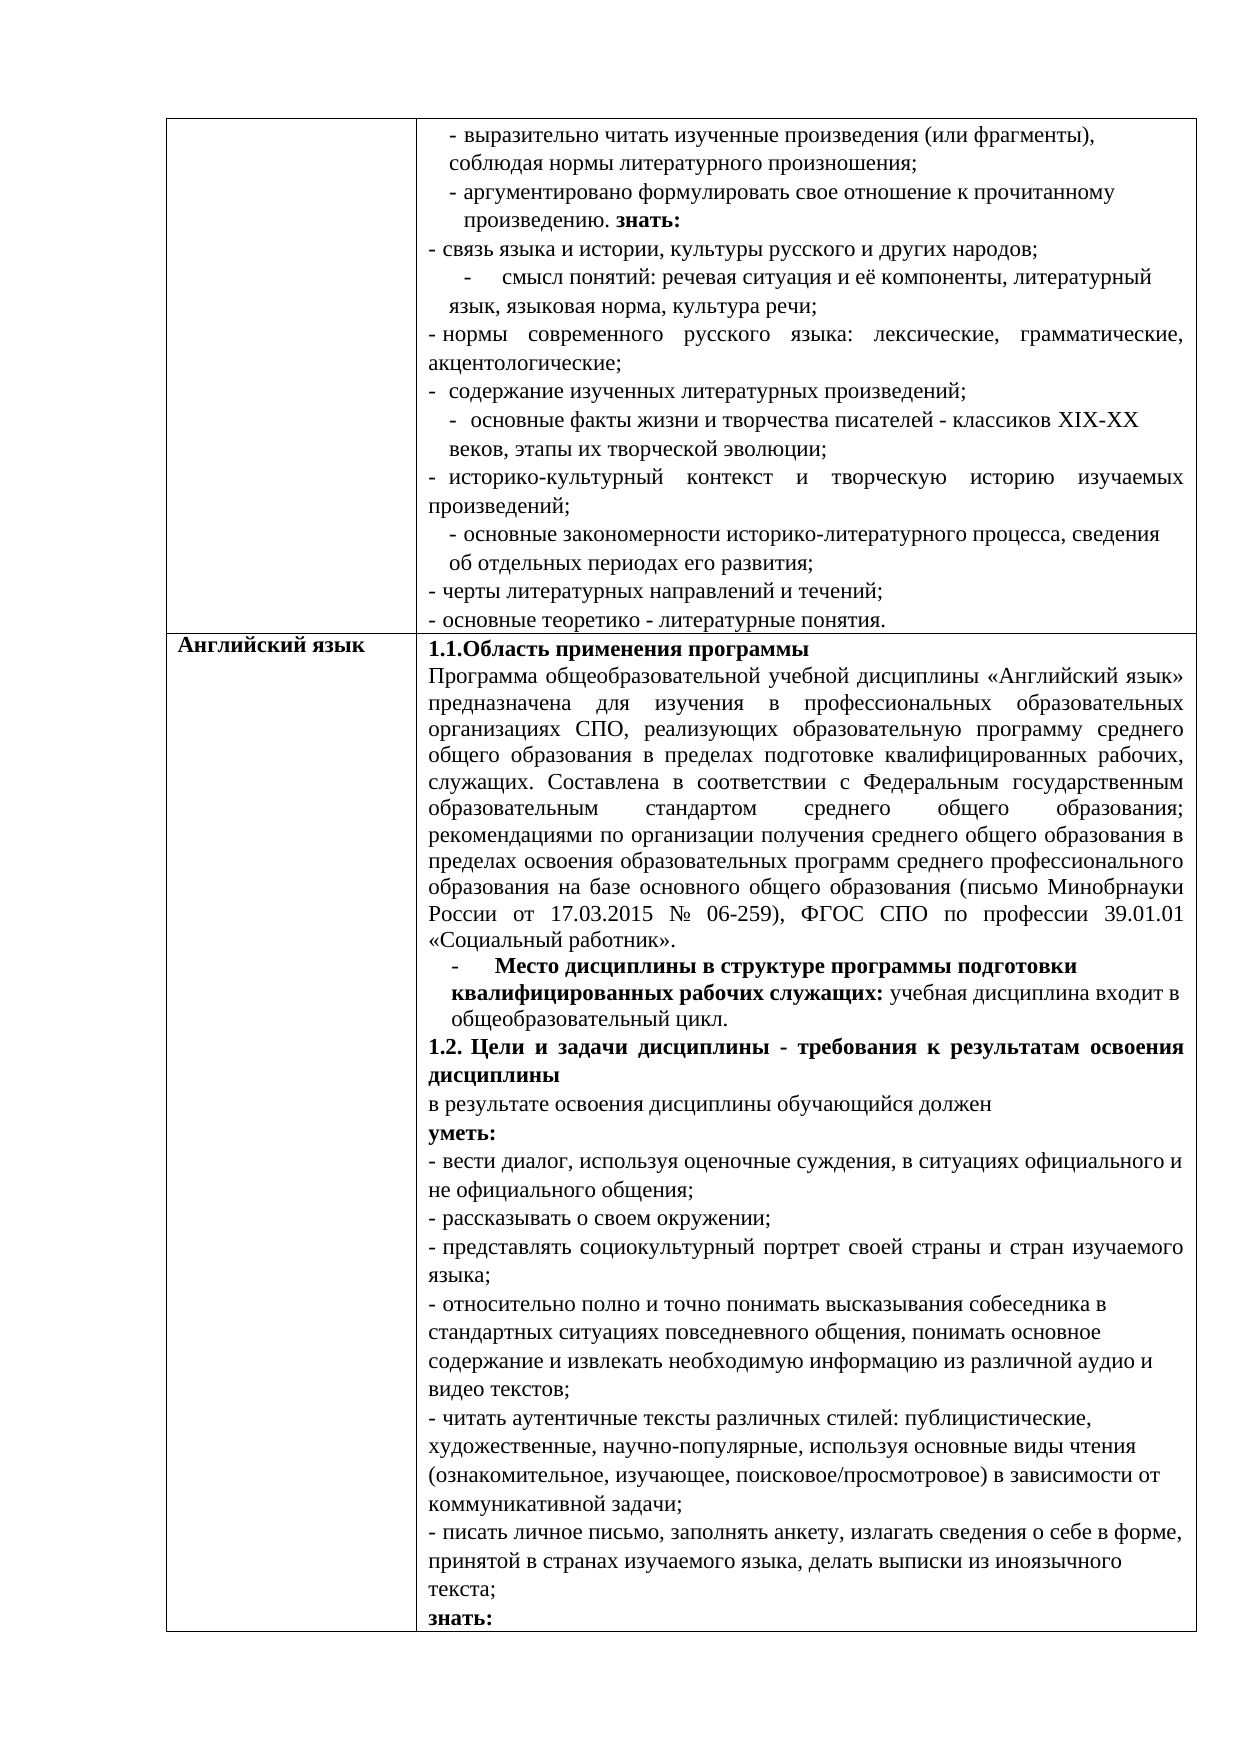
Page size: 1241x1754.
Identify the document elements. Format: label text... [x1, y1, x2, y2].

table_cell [417, 634, 1196, 1631]
table_cell Английский язык [167, 634, 416, 1631]
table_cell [417, 119, 1196, 633]
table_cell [167, 119, 416, 633]
